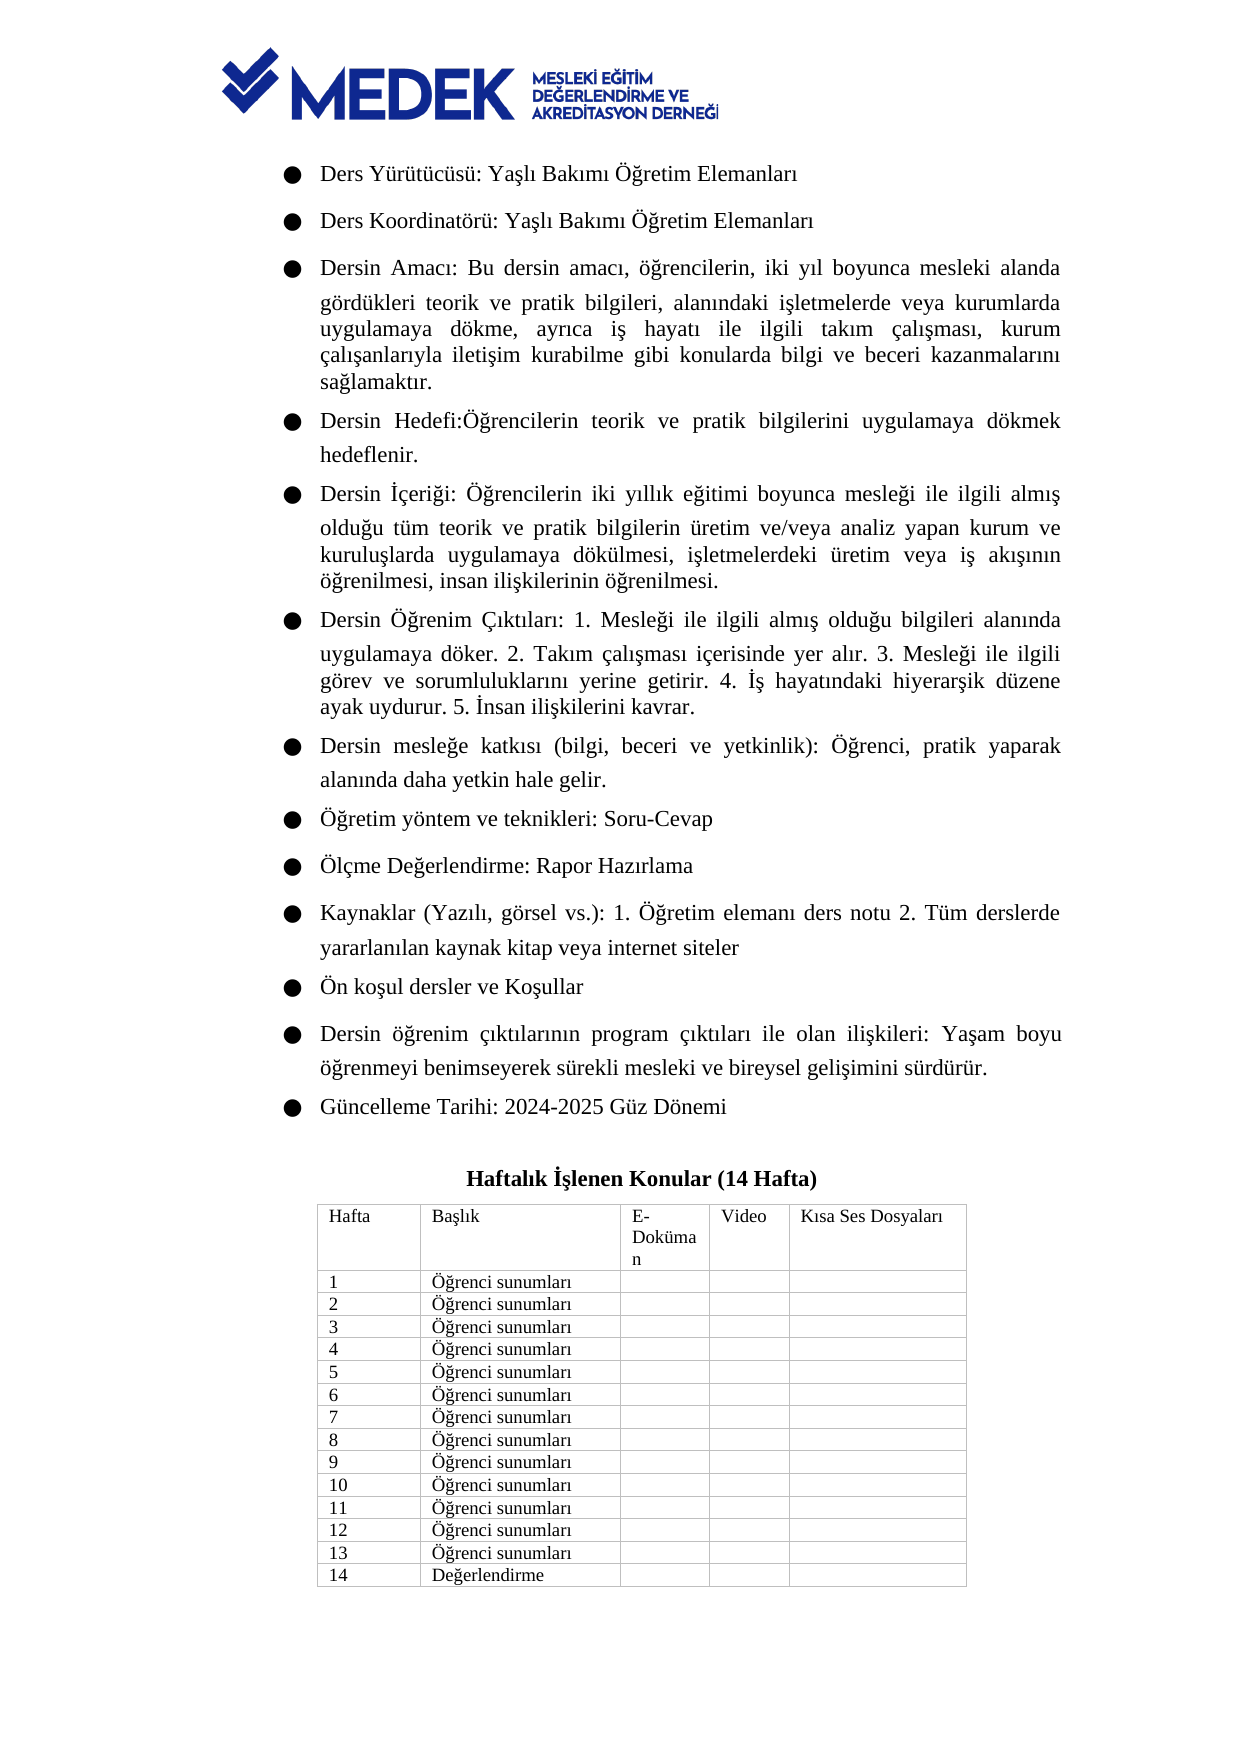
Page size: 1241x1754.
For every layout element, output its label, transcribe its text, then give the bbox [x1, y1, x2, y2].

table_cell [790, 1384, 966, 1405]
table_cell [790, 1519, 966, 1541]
list Dersin Öğrenim Çıktıları: 1. Mesleği ile ilgili almış olduğu bilgileri alanında uygulamaya döker. 2. Takım çalışması içerisinde yer alır. 3. Mesleği ile ilgili görev ve sorumluluklarını yerine getirir. 4. İş hayatındaki hiyerarşik düzene ayak uydurur. 5. İnsan ilişkilerini kavrar. [282, 593, 1062, 719]
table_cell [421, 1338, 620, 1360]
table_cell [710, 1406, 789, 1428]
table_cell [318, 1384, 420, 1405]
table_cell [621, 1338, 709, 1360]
list Dersin Amacı: Bu dersin amacı, öğrencilerin, iki yıl boyunca mesleki alanda gördükleri teorik ve pratik bilgileri, alanındaki işletmelerde veya kurumlarda uygulamaya dökme, ayrıca iş hayatı ile ilgili takım çalışması, kurum çalışanlarıyla iletişim kurabilme gibi konularda bilgi ve beceri kazanmalarını sağlamaktır. [282, 242, 1062, 394]
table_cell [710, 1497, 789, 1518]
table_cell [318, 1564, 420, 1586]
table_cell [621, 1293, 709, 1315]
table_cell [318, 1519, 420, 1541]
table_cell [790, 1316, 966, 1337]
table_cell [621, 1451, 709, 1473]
list Ders Yürütücüsü: Yaşlı Bakımı Öğretim Elemanları [282, 148, 1062, 195]
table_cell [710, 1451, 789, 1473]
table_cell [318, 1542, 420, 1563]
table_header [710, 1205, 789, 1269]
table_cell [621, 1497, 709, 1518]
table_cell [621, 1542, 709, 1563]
picture [221, 47, 719, 120]
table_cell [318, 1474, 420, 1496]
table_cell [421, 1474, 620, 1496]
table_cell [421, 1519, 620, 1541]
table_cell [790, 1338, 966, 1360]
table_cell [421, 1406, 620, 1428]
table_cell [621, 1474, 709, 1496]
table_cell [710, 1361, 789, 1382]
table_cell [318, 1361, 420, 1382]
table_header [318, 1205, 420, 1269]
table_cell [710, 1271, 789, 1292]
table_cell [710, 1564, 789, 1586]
list Dersin İçeriği: Öğrencilerin iki yıllık eğitimi boyunca mesleği ile ilgili almış olduğu tüm teorik ve pratik bilgilerin üretim ve/veya analiz yapan kurum ve kuruluşlarda uygulamaya dökülmesi, işletmelerdeki üretim veya iş akışının öğrenilmesi, insan ilişkilerinin öğrenilmesi. [282, 467, 1062, 593]
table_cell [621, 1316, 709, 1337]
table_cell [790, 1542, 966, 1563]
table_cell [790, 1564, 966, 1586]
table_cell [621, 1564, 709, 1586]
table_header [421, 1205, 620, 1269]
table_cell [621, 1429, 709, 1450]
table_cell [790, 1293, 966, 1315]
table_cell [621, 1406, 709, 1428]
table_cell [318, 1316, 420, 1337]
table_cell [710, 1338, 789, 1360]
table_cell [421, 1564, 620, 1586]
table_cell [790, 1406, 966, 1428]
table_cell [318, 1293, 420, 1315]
list Ölçme Değerlendirme: Rapor Hazırlama [282, 840, 1062, 887]
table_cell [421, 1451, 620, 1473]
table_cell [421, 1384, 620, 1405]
list Öğretim yöntem ve teknikleri: Soru-Cevap [282, 793, 1062, 840]
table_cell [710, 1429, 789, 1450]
list Kaynaklar (Yazılı, görsel vs.): 1. Öğretim elemanı ders notu 2. Tüm derslerde yararlanılan kaynak kitap veya internet siteler [282, 887, 1062, 960]
list Ön koşul dersler ve Koşullar [282, 960, 1062, 1007]
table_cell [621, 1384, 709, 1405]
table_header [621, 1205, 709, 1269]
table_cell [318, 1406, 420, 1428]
text Haftalık İşlenen Konular (14 Hafta) [221, 1165, 1062, 1191]
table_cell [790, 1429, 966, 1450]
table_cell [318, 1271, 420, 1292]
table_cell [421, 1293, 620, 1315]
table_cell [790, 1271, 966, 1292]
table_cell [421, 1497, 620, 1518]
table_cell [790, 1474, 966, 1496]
list Dersin mesleğe katkısı (bilgi, beceri ve yetkinlik): Öğrenci, pratik yaparak alanında daha yetkin hale gelir. [282, 719, 1062, 793]
list Ders Koordinatörü: Yaşlı Bakımı Öğretim Elemanları [282, 195, 1062, 242]
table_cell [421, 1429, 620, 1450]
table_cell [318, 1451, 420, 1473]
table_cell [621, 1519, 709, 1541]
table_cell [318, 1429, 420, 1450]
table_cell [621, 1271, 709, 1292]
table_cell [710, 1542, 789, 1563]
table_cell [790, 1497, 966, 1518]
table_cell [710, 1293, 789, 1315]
list Dersin Hedefi:Öğrencilerin teorik ve pratik bilgilerini uygulamaya dökmek hedeflenir. [282, 394, 1062, 467]
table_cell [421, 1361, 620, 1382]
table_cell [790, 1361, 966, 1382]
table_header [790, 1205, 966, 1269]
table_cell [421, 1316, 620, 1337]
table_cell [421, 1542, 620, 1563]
list Güncelleme Tarihi: 2024-2025 Güz Dönemi [282, 1080, 1062, 1127]
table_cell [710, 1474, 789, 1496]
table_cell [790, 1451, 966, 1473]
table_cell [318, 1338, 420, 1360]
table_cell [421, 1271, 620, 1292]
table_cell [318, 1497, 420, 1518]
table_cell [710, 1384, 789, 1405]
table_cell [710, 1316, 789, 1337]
list Dersin öğrenim çıktılarının program çıktıları ile olan ilişkileri: Yaşam boyu öğrenmeyi benimseyerek sürekli mesleki ve bireysel gelişimini sürdürür. [282, 1007, 1062, 1080]
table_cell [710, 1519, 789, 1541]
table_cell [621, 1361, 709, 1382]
